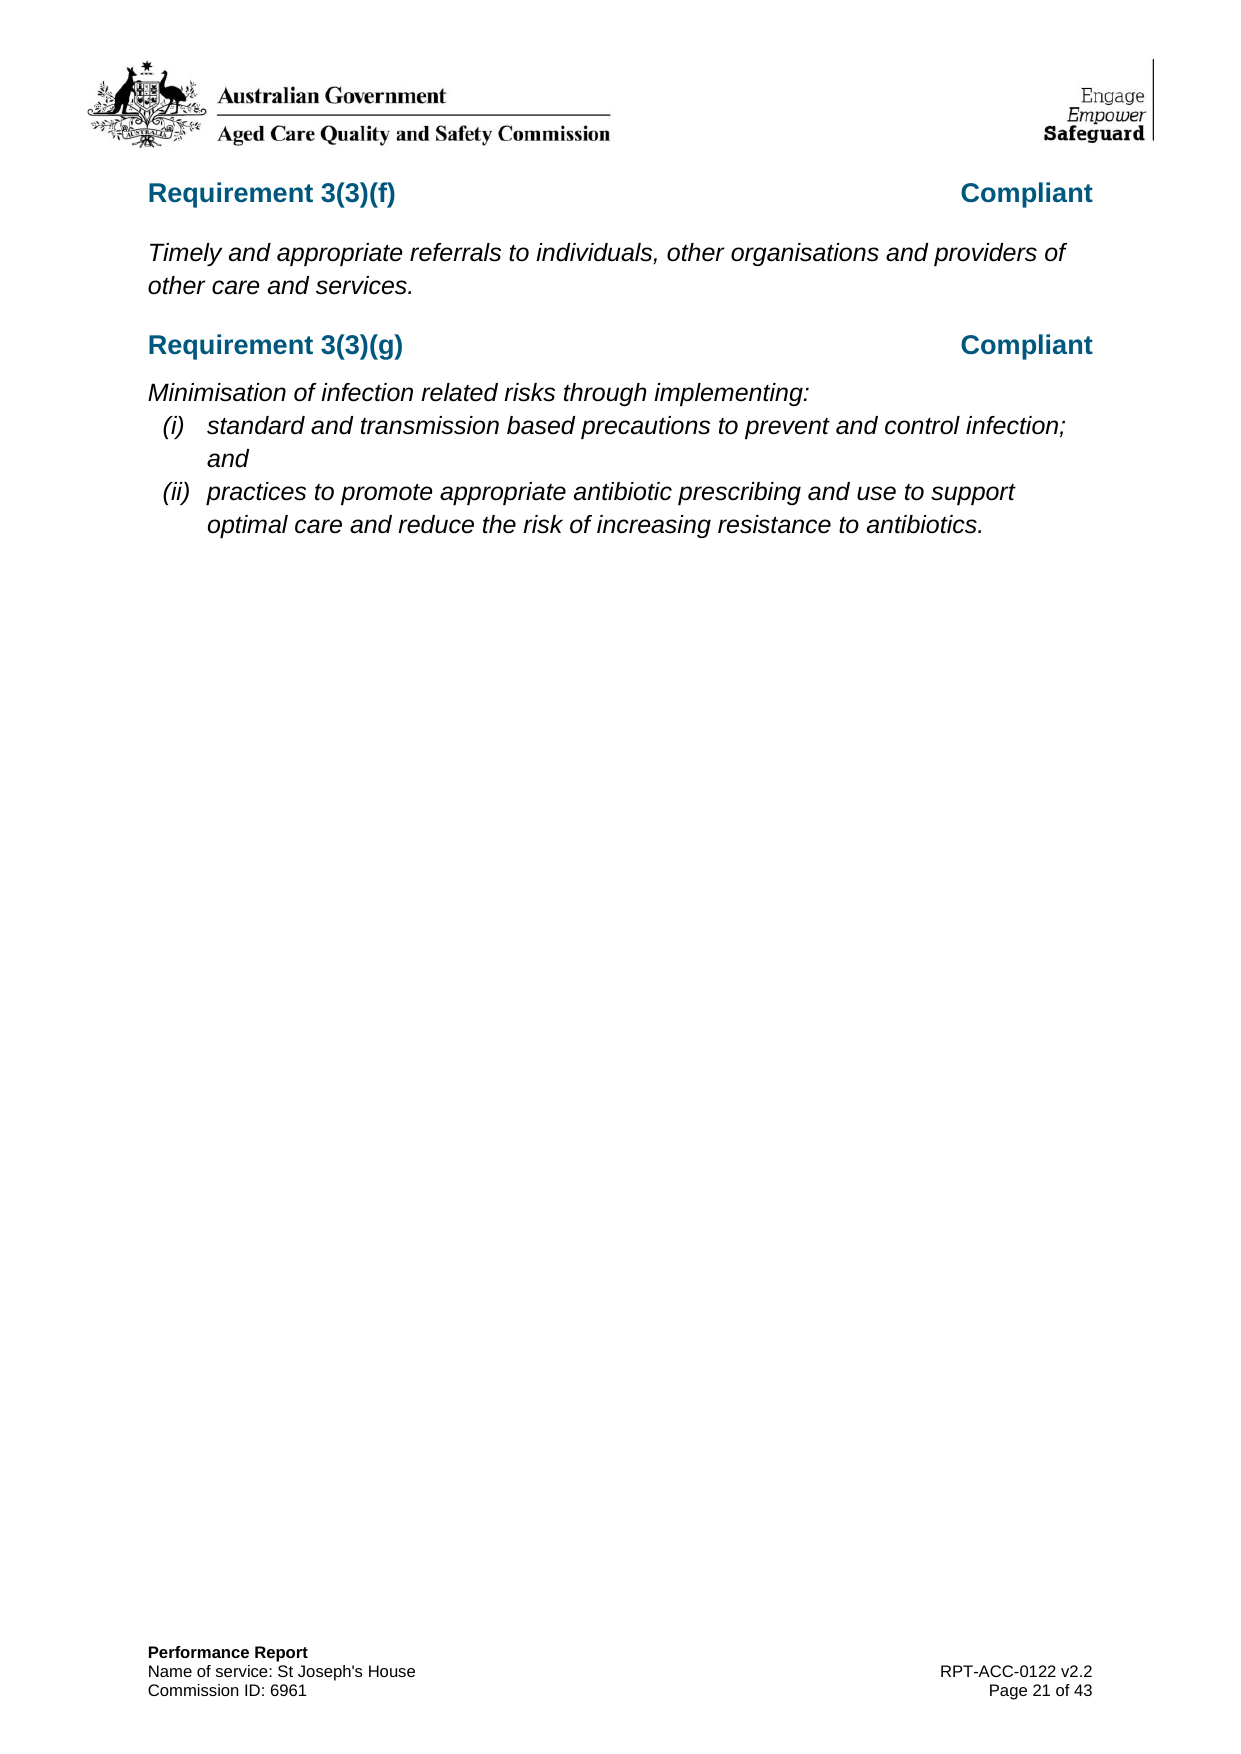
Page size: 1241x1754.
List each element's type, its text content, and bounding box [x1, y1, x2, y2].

text Minimisation of infection related risks through implementing: [148, 378, 1092, 406]
subtitle Requirement 3(3)(f) Compliant [148, 177, 1092, 208]
list practices to promote appropriate antibiotic prescribing and use to support optimal care and reduce the risk of increasing resistance to antibiotics. [162, 477, 1092, 538]
list standard and transmission based precautions to prevent and control infection; and [162, 411, 1092, 472]
subtitle Requirement 3(3)(g) Compliant [148, 329, 1092, 360]
text Timely and appropriate referrals to individuals, other organisations and providers of other care and services. [148, 238, 1092, 300]
picture [1, 0, 1241, 169]
